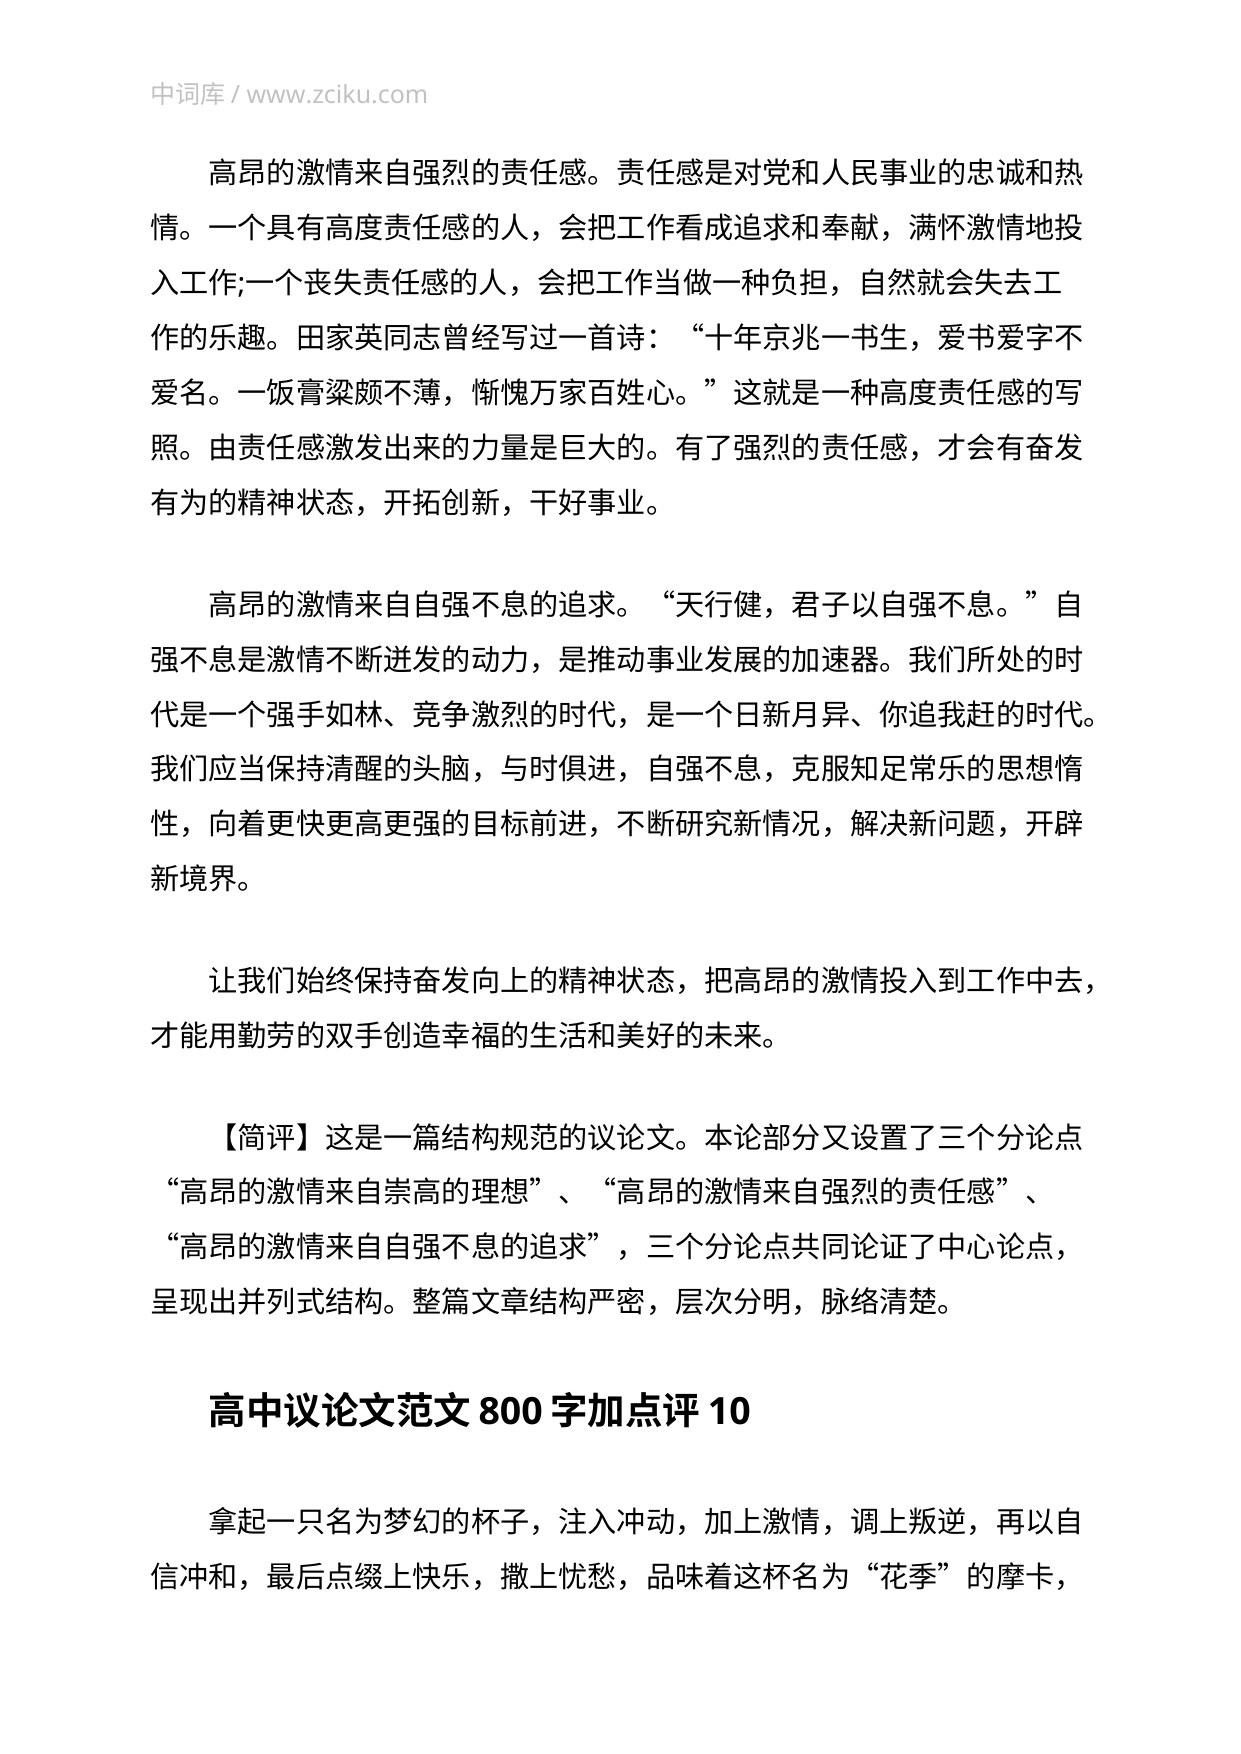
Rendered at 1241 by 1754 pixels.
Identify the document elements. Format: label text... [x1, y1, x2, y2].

text 【简评】这是一篇结构规范的议论文。本论部分又设置了三个分论点“高昂的激情来自崇高的理想”、“高昂的激情来自强烈的责任感”、“高昂的激情来自自强不息的追求”，三个分论点共同论证了中心论点，呈现出并列式结构。整篇文章结构严密，层次分明，脉络清楚。 [150, 1114, 1090, 1321]
text 高昂的激情来自自强不息的追求。“天行健，君子以自强不息。”自强不息是激情不断迸发的动力，是推动事业发展的加速器。我们所处的时代是一个强手如林、竞争激烈的时代，是一个日新月异、你追我赶的时代。我们应当保持清醒的头脑，与时俱进，自强不息，克服知足常乐的思想惰性，向着更快更高更强的目标前进，不断研究新情况，解决新问题，开辟新境界。 [150, 581, 1090, 898]
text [150, 1498, 1090, 1595]
text 高昂的激情来自强烈的责任感。责任感是对党和人民事业的忠诚和热情。一个具有高度责任感的人，会把工作看成追求和奉献，满怀激情地投入工作;一个丧失责任感的人，会把工作当做一种负担，自然就会失去工作的乐趣。田家英同志曾经写过一首诗：“十年京兆一书生，爱书爱字不爱名。一饭膏粱颇不薄，惭愧万家百姓心。”这就是一种高度责任感的写照。由责任感激发出来的力量是巨大的。有了强烈的责任感，才会有奋发有为的精神状态，开拓创新，干好事业。 [150, 150, 1090, 522]
text 高中议论文范文800字加点评10 [150, 1381, 1090, 1435]
text 让我们始终保持奋发向上的精神状态，把高昂的激情投入到工作中去，才能用勤劳的双手创造幸福的生活和美好的未来。 [150, 957, 1090, 1055]
